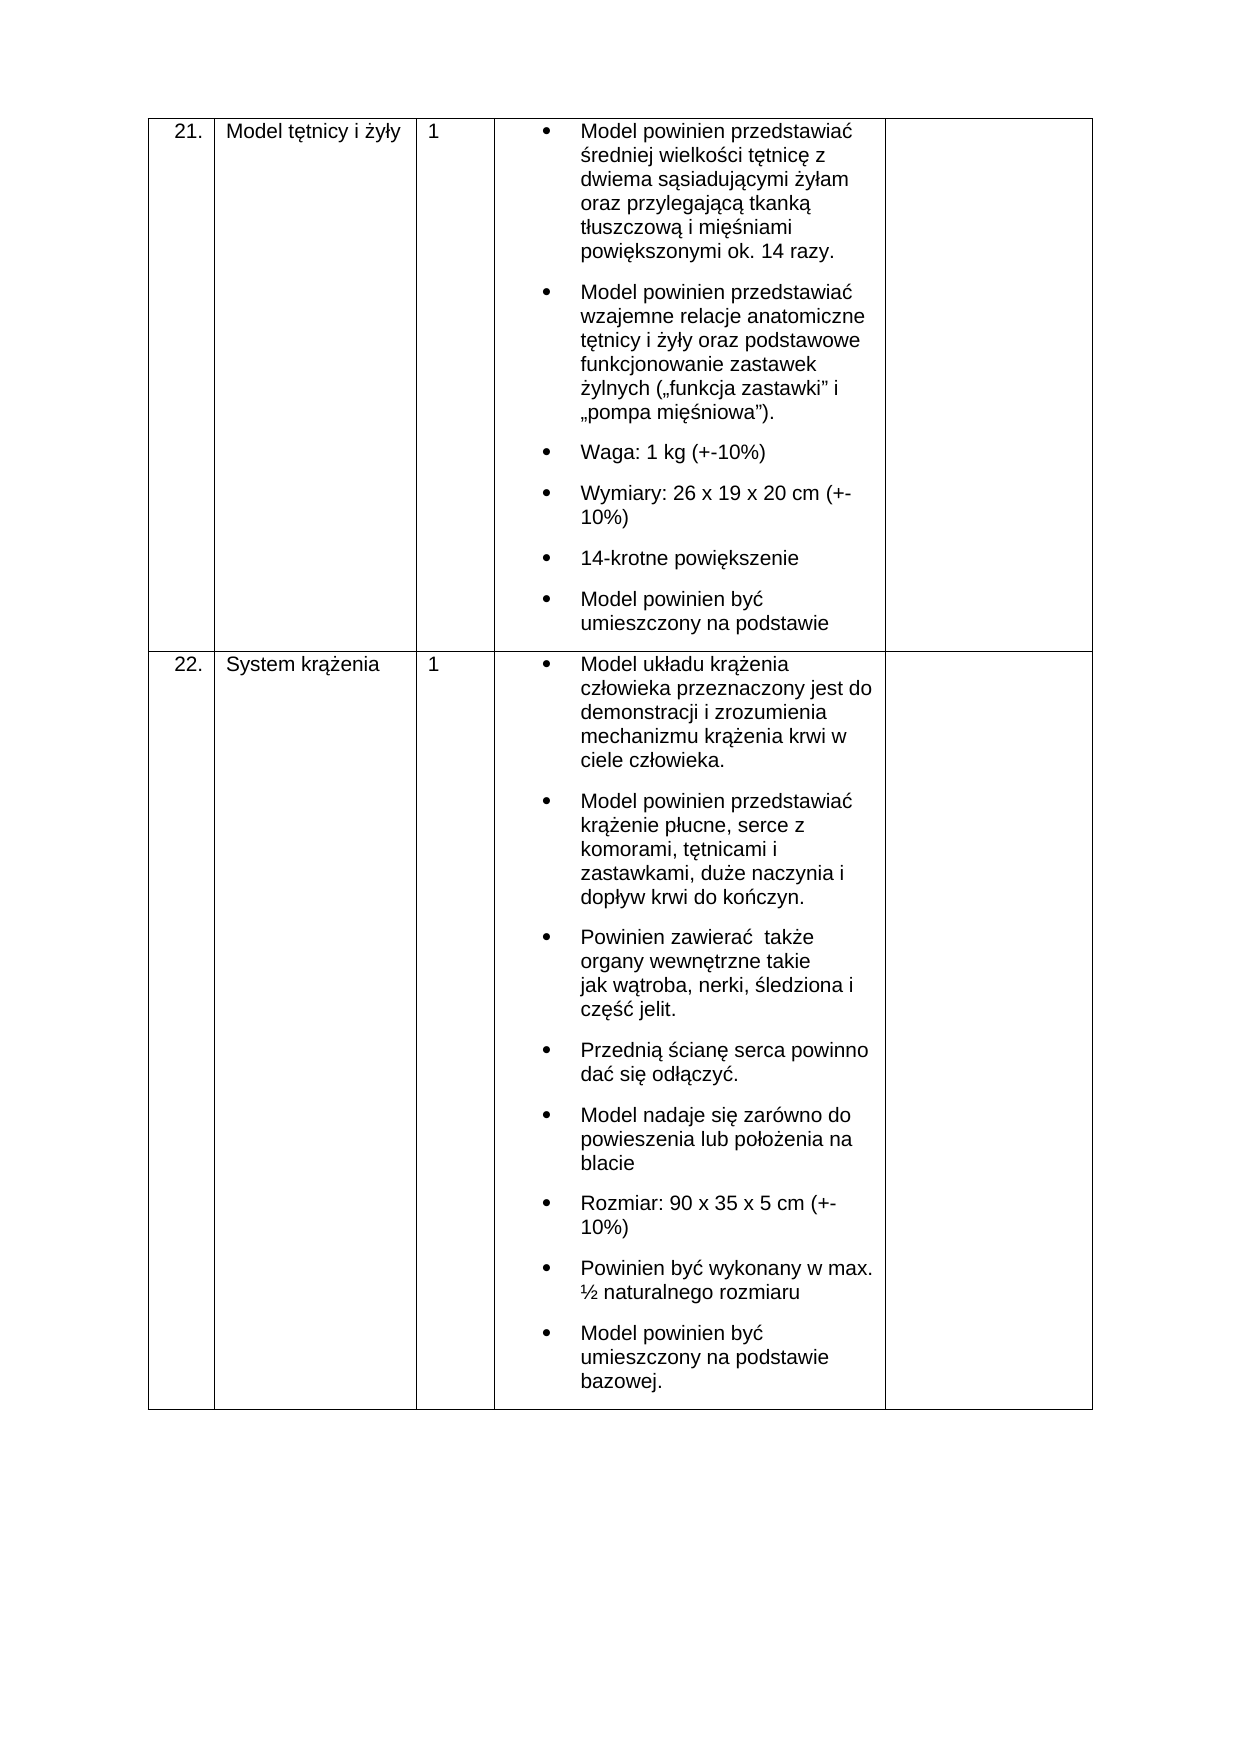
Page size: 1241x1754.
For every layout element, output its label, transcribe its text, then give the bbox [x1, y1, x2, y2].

table_cell [149, 652, 214, 1409]
table_cell 1 [417, 119, 494, 651]
table_cell [886, 119, 1092, 651]
table_cell Model układu krążenia człowieka przeznaczony jest do demonstracji i zrozumienia mechanizmu krążenia krwi w ciele człowieka. Model powinien przedstawiać krążenie płucne, serce z komorami, tętnicami i zastawkami, duże naczynia i dopływ krwi do kończyn. Powinien zawierać także organy wewnętrzne takie jak wątroba, nerki, śledziona i część jelit. Przednią ścianę serca powinno dać się odłączyć. Model nadaje się zarówno do powieszenia lub położenia na blacie Rozmiar: 90 x 35 x 5 cm (+-10%) Powinien być wykonany w max. ½ naturalnego rozmiaru Model powinien być umieszczony na podstawie bazowej. [495, 652, 885, 1409]
table_cell Model tętnicy i żyły [215, 119, 416, 651]
table_cell Model powinien przedstawiać średniej wielkości tętnicę z dwiema sąsiadującymi żyłam oraz przylegającą tkanką tłuszczową i mięśniami powiększonymi ok. 14 razy. Model powinien przedstawiać wzajemne relacje anatomiczne tętnicy i żyły oraz podstawowe funkcjonowanie zastawek żylnych („funkcja zastawki” i „pompa mięśniowa”). Waga: 1 kg (+-10%) Wymiary: 26 x 19 x 20 cm (+-10%) 14-krotne powiększenie Model powinien być umieszczony na podstawie [495, 119, 885, 651]
table_cell [149, 119, 214, 651]
table_cell [886, 652, 1092, 1409]
table_cell 1 [417, 652, 494, 1409]
table_cell System krążenia [215, 652, 416, 1409]
